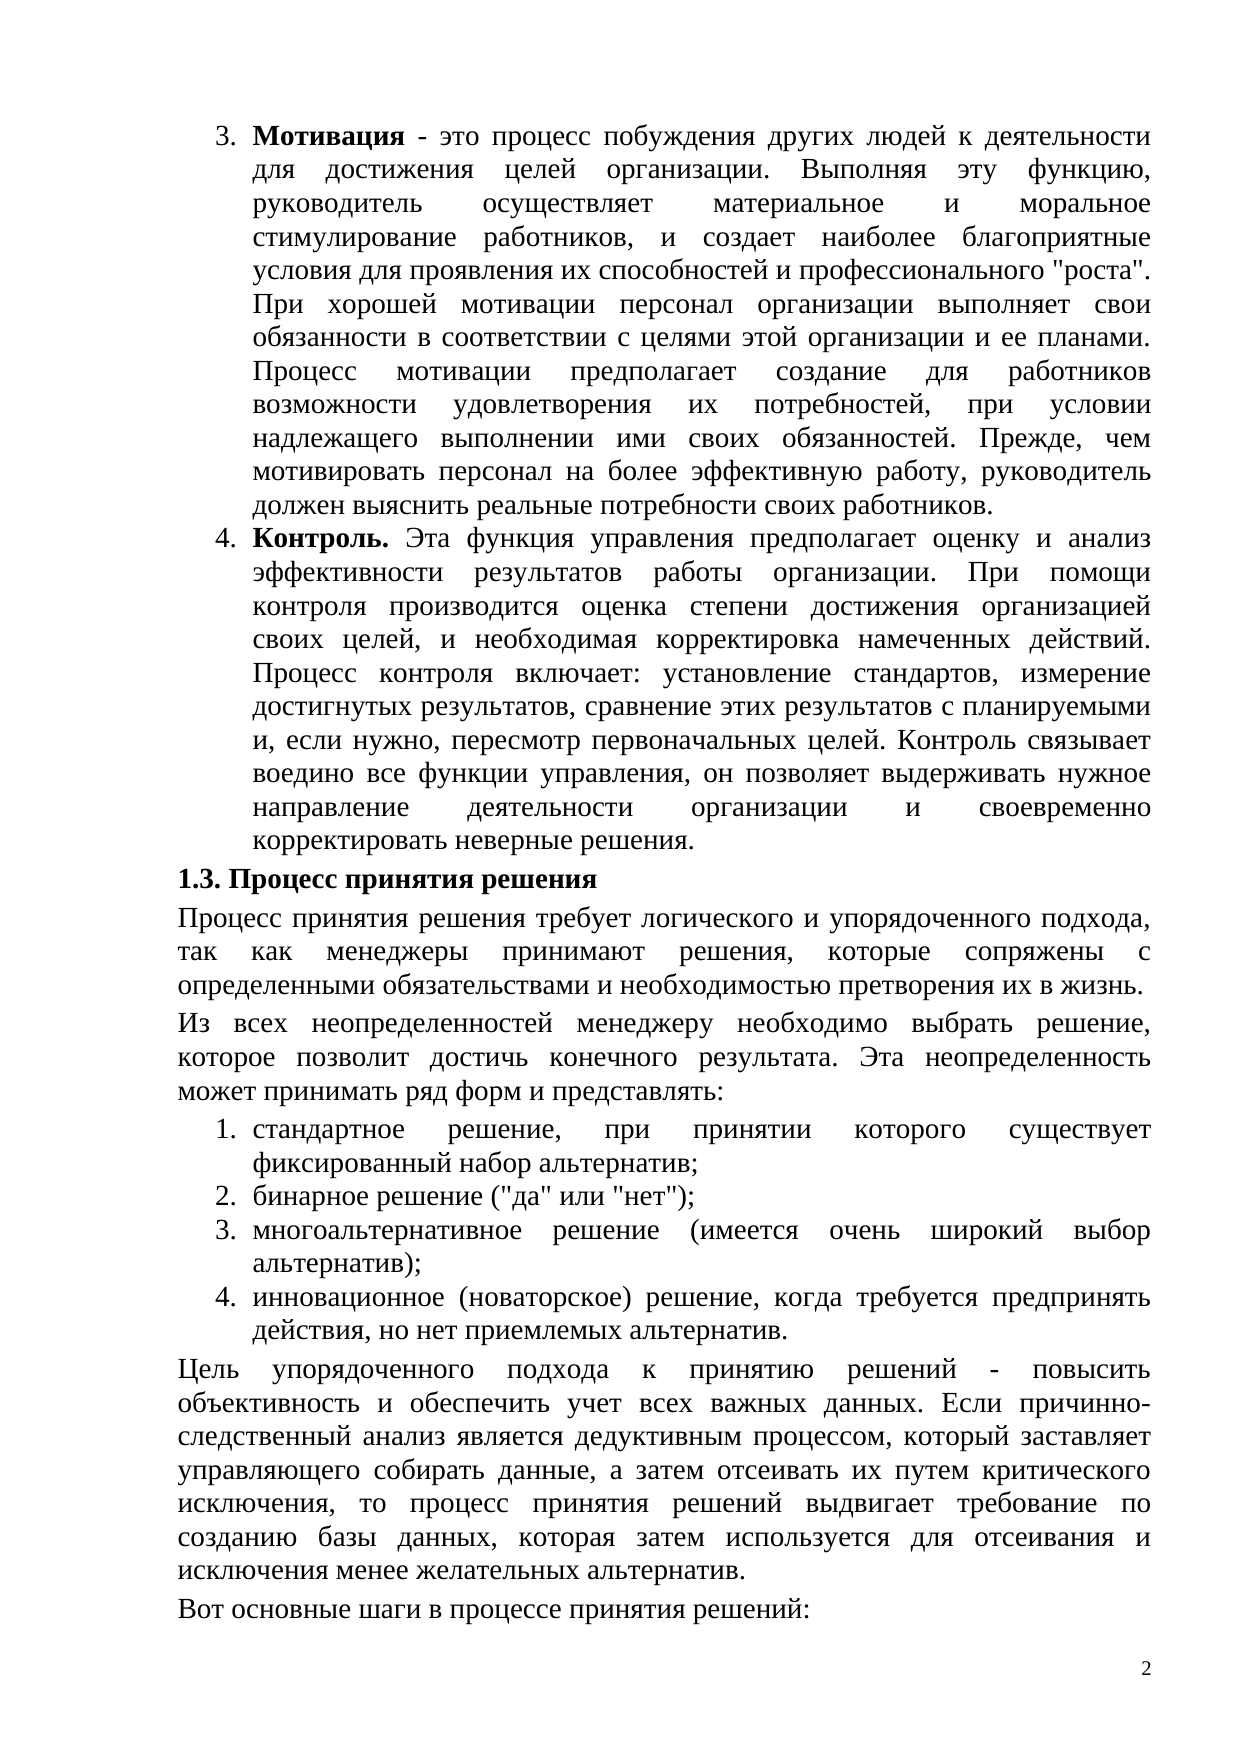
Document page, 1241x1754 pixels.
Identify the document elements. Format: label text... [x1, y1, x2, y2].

list многоальтернативное решение (имеется очень широкий выбор альтернатив); [215, 1212, 1152, 1279]
list стандартное решение, при принятии которого существует фиксированный набор альтернатив; [215, 1111, 1152, 1178]
text 1.3. Процесс принятия решения [177, 861, 1152, 895]
list Мотивация - это процесс побуждения других людей к деятельности для достижения целей организации. Выполняя эту функцию, руководитель осуществляет материальное и моральное стимулирование работников, и создает наиболее благоприятные условия для проявления их способностей и профессионального "роста". При хорошей мотивации персонал организации выполняет свои обязанности в соответствии с целями этой организации и ее планами. Процесс мотивации предполагает создание для работников возможности удовлетворения их потребностей, при условии надлежащего выполнении ими своих обязанностей. Прежде, чем мотивировать персонал на более эффективную работу, руководитель должен выяснить реальные потребности своих работников. [215, 118, 1152, 521]
text Вот основные шаги в процессе принятия решений: [177, 1591, 1152, 1624]
list бинарное решение ("да" или "нет"); [215, 1178, 1152, 1212]
list Контроль. Эта функция управления предполагает оценку и анализ эффективности результатов работы организации. При помощи контроля производится оценка степени достижения организацией своих целей, и необходимая корректировка намеченных действий. Процесс контроля включает: установление стандартов, измерение достигнутых результатов, сравнение этих результатов с планируемыми и, если нужно, пересмотр первоначальных целей. Контроль связывает воедино все функции управления, он позволяет выдерживать нужное направление деятельности организации и своевременно корректировать неверные решения. [215, 521, 1152, 856]
text Процесс принятия решения требует логического и упорядоченного подхода, так как менеджеры принимают решения, которые сопряжены с определенными обязательствами и необходимостью претворения их в жизнь. [177, 900, 1152, 1000]
text Цель упорядоченного подхода к принятию решений - повысить объективность и обеспечить учет всех важных данных. Если причинно-следственный анализ является дедуктивным процессом, который заставляет управляющего собирать данные, а затем отсеивать их путем критического исключения, то процесс принятия решений выдвигает требование по созданию базы данных, которая затем используется для отсеивания и исключения менее желательных альтернатив. [177, 1351, 1152, 1586]
list инновационное (новаторское) решение, когда требуется предпринять действия, но нет приемлемых альтернатив. [215, 1279, 1152, 1346]
text Из всех неопределенностей менеджеру необходимо выбрать решение, которое позволит достичь конечного результата. Эта неопределенность может принимать ряд форм и представлять: [177, 1006, 1152, 1106]
